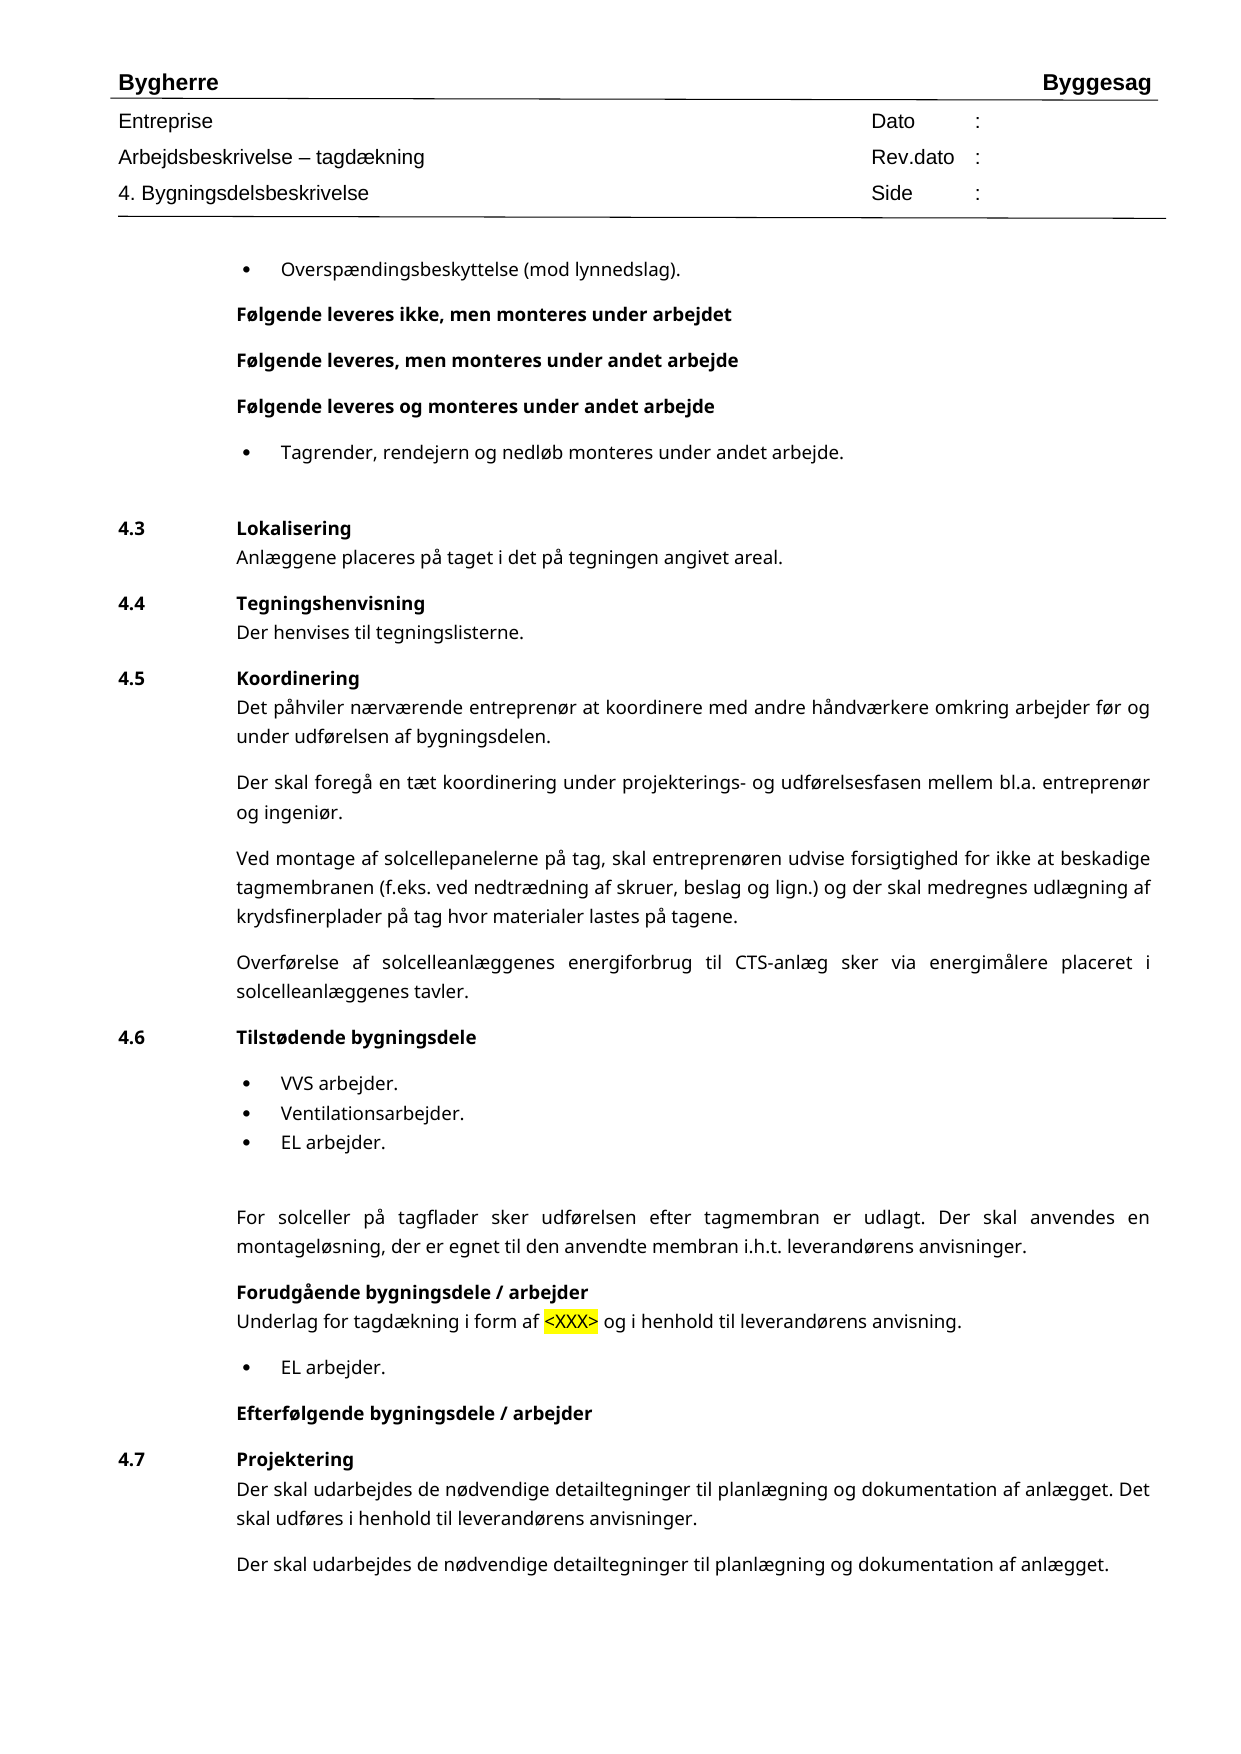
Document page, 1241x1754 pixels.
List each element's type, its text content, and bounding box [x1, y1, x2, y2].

text 4.4 Tegningshenvisning Der henvises til tegningslisterne. [118, 590, 1152, 645]
list VVS arbejder. [243, 1071, 1152, 1096]
text Efterfølgende bygningsdele / arbejder [118, 1401, 1152, 1426]
text Følgende leveres og monteres under andet arbejde [236, 394, 1152, 419]
list Ventilationsarbejder. [243, 1100, 1152, 1125]
text Følgende leveres, men monteres under andet arbejde [236, 348, 1152, 373]
list EL arbejder. [243, 1129, 1152, 1154]
list Overspændingsbeskyttelse (mod lynnedslag). [243, 256, 1152, 281]
text For solceller på tagflader sker udførelsen efter tagmembran er udlagt. Der skal anvendes en montageløsning, der er egnet til den anvendte membran i.h.t. leverandørens anvisninger. [118, 1204, 1152, 1259]
list EL arbejder. [243, 1355, 1152, 1380]
text 4.7 Projektering Der skal udarbejdes de nødvendige detailtegninger til planlægning og dokumentation af anlægget. Det skal udføres i henhold til leverandørens anvisninger. [118, 1447, 1152, 1531]
text Der skal udarbejdes de nødvendige detailtegninger til planlægning og dokumentation af anlægget. [118, 1551, 1152, 1577]
text Ved montage af solcellepanelerne på tag, skal entreprenøren udvise forsigtighed for ikke at beskadige tagmembranen (f.eks. ved nedtrædning af skruer, beslag og lign.) og der skal medregnes udlægning af krydsfinerplader på tag hvor materialer lastes på tagene. [118, 845, 1152, 929]
text Forudgående bygningsdele / arbejder Underlag for tagdækning i form af <XXX> og i henhold til leverandørens anvisning. [118, 1279, 1152, 1334]
list Tagrender, rendejern og nedløb monteres under andet arbejde. [243, 439, 1152, 465]
text 4.3 Lokalisering Anlæggene placeres på taget i det på tegningen angivet areal. [118, 515, 1152, 569]
text 4.5 Koordinering Det påhviler nærværende entreprenør at koordinere med andre håndværkere omkring arbejder før og under udførelsen af bygningsdelen. [118, 665, 1152, 749]
text Overførelse af solcelleanlæggenes energiforbrug til CTS-anlæg sker via energimålere placeret i solcelleanlæggenes tavler. [118, 949, 1152, 1004]
text Der skal foregå en tæt koordinering under projekterings- og udførelsesfasen mellem bl.a. entreprenør og ingeniør. [118, 770, 1152, 824]
text 4.6 Tilstødende bygningsdele [118, 1024, 1152, 1050]
text Følgende leveres ikke, men monteres under arbejdet [236, 302, 1152, 327]
